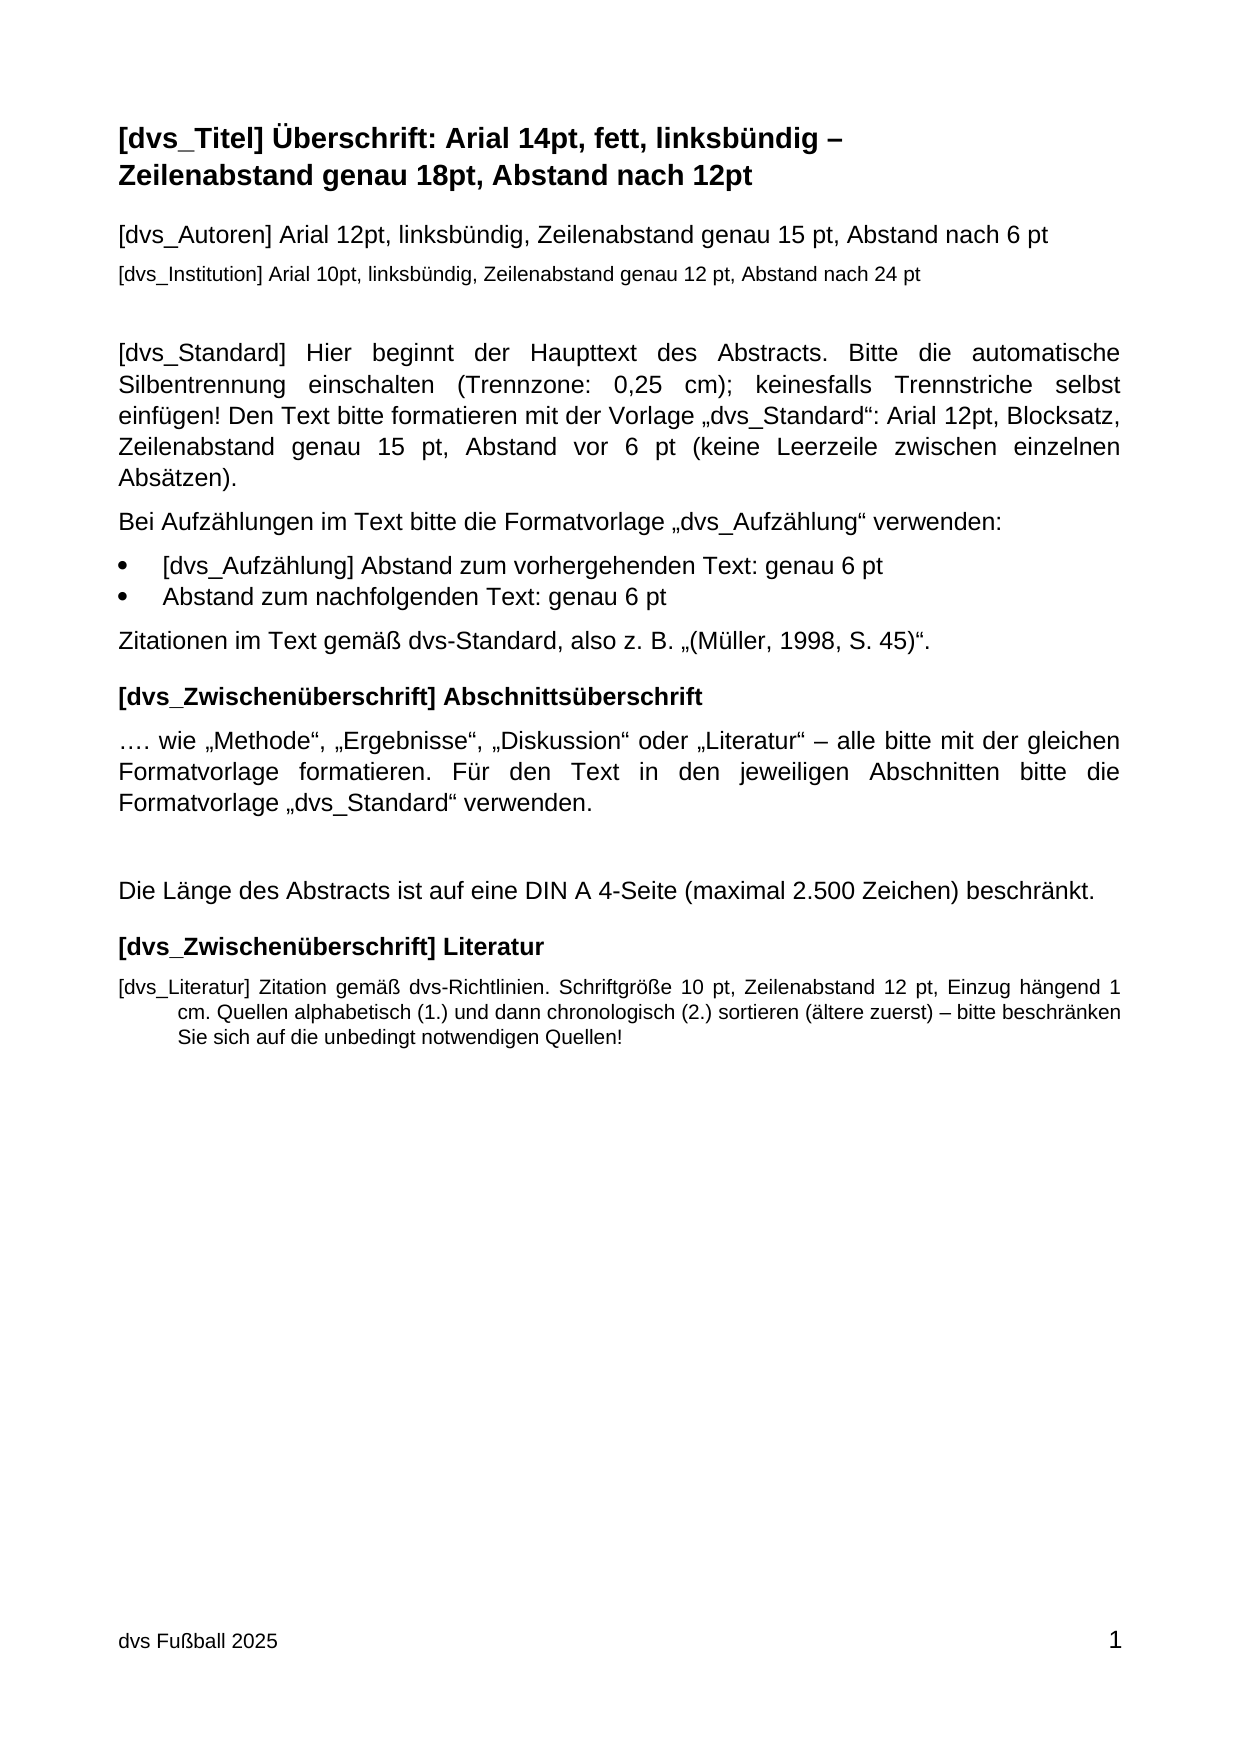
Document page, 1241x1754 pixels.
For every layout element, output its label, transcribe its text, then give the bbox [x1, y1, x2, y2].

text [dvs_Zwischenüberschrift] Literatur [118, 931, 1122, 962]
text [dvs_Aufzählung] Abstand zum vorhergehenden Text: genau 6 pt [118, 549, 1122, 581]
text [dvs_Literatur] Zitation gemäß dvs-Richtlinien. Schriftgröße 10 pt, Zeilenabstand 12 pt, Einzug hängend 1 cm. Quellen alphabetisch (1.) und dann chronologisch (2.) sortieren (ältere zuerst) – bitte beschränken Sie sich auf die unbedingt notwendigen Quellen! [118, 974, 1122, 1049]
text [dvs_Titel] Überschrift: Arial 14pt, fett, linksbündig – Zeilenabstand genau 18pt, Abstand nach 12pt [118, 118, 1122, 193]
text Abstand zum nachfolgenden Text: genau 6 pt [118, 581, 1122, 612]
text [dvs_Zwischenüberschrift] Abschnittsüberschrift [118, 681, 1122, 712]
text Die Länge des Abstracts ist auf eine DIN A 4-Seite (maximal 2.500 Zeichen) beschränkt. [118, 874, 1122, 906]
text [dvs_Standard] Hier beginnt der Haupttext des Abstracts. Bitte die automatische Silbentrennung einschalten (Trennzone: 0,25 cm); keinesfalls Trennstriche selbst einfügen! Den Text bitte formatieren mit der Vorlage „dvs_Standard“: Arial 12pt, Blocksatz, Zeilenabstand genau 15 pt, Abstand vor 6 pt (keine Leerzeile zwischen einzelnen Absätzen). [118, 337, 1122, 493]
text [dvs_Institution] Arial 10pt, linksbündig, Zeilenabstand genau 12 pt, Abstand nach 24 pt [118, 262, 1122, 287]
text …. wie „Methode“, „Ergebnisse“, „Diskussion“ oder „Literatur“ – alle bitte mit der gleichen Formatvorlage formatieren. Für den Text in den jeweiligen Abschnitten bitte die Formatvorlage „dvs_Standard“ verwenden. [118, 724, 1122, 818]
text [dvs_Autoren] Arial 12pt, linksbündig, Zeilenabstand genau 15 pt, Abstand nach 6 pt [118, 218, 1122, 249]
text Bei Aufzählungen im Text bitte die Formatvorlage „dvs_Aufzählung“ verwenden: [118, 506, 1122, 537]
text Zitationen im Text gemäß dvs-Standard, also z. B. „(Müller, 1998, S. 45)“. [118, 624, 1122, 656]
